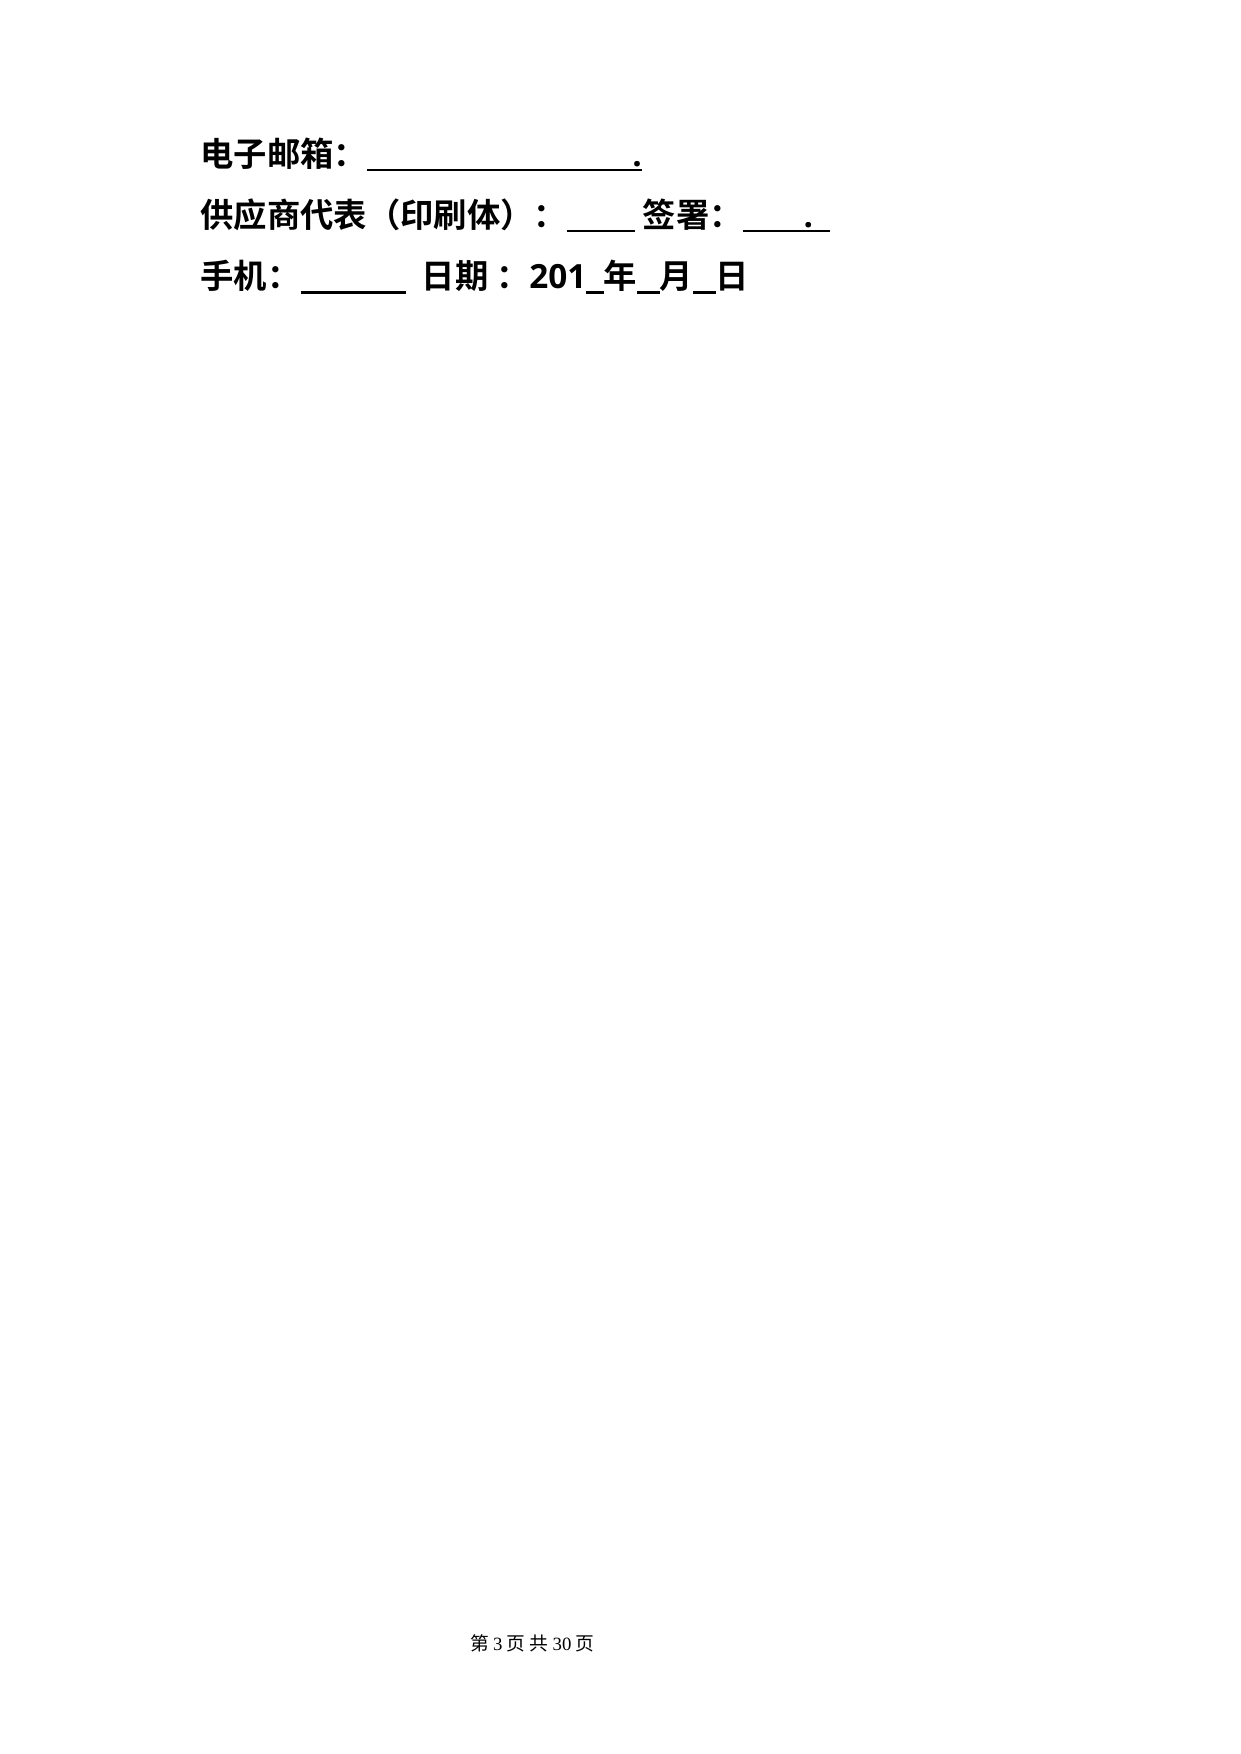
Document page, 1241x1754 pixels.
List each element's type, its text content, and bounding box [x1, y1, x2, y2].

text 手机： 日期 ：201 年 月 日 [118, 243, 1122, 305]
text 供应商代表（印刷体）： 签署： . [118, 182, 1122, 243]
text 电子邮箱： . [118, 121, 1122, 182]
